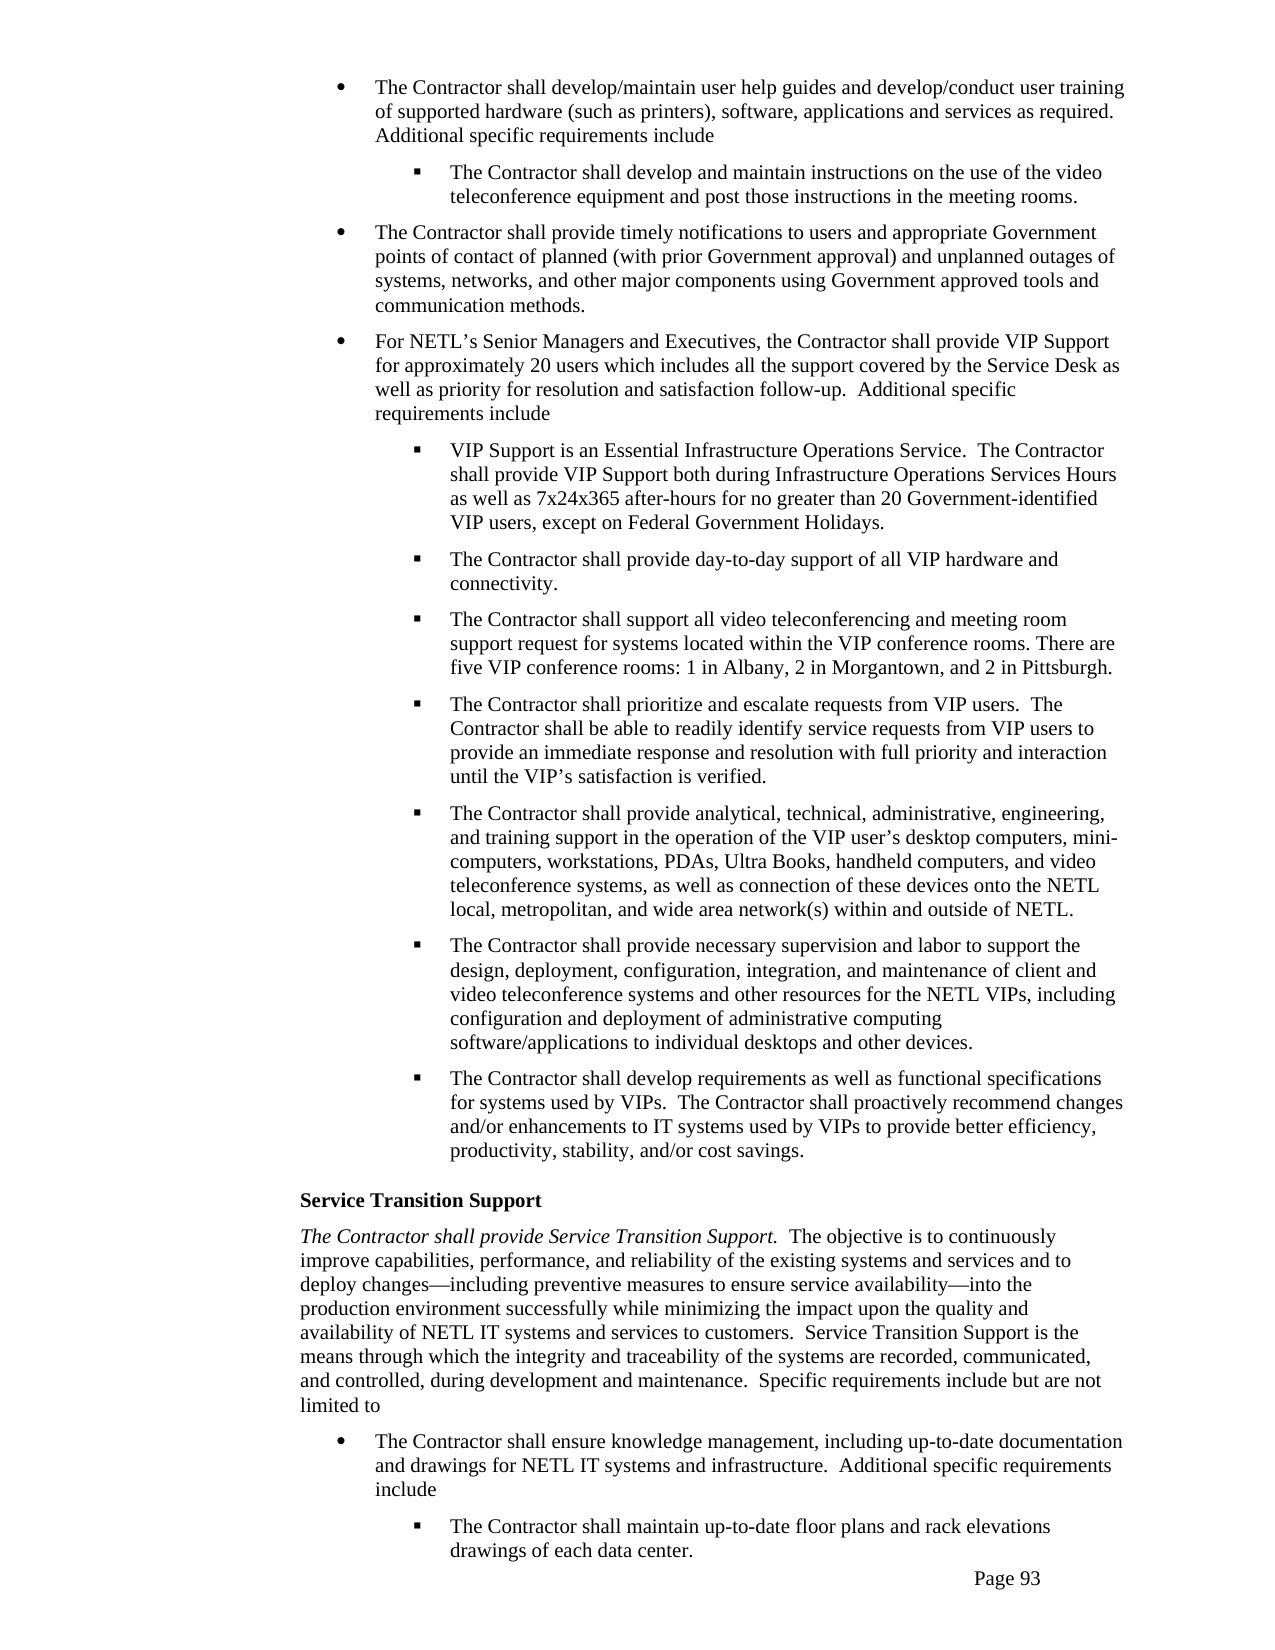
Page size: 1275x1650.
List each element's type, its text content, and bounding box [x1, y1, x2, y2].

list The Contractor shall support all video teleconferencing and meeting room support request for systems located within the VIP conference rooms. There are five VIP conference rooms: 1 in Albany, 2 in Morgantown, and 2 in Pittsburgh. [412, 607, 1125, 679]
list The Contractor shall provide necessary supervision and labor to support the design, deployment, configuration, integration, and maintenance of client and video teleconference systems and other resources for the NETL VIPs, including configuration and deployment of administrative computing software/applications to individual desktops and other devices. [412, 933, 1125, 1054]
list The Contractor shall provide timely notifications to users and appropriate Government points of contact of planned (with prior Government approval) and unplanned outages of systems, networks, and other major components using Government approved tools and communication methods. [337, 220, 1125, 317]
list The Contractor shall develop requirements as well as functional specifications for systems used by VIPs. The Contractor shall proactively recommend changes and/or enhancements to IT systems used by VIPs to provide better efficiency, productivity, stability, and/or cost savings. [412, 1066, 1125, 1162]
list The Contractor shall develop and maintain instructions on the use of the video teleconference equipment and post those instructions in the meeting rooms. [412, 160, 1125, 208]
list The Contractor shall prioritize and escalate requests from VIP users. The Contractor shall be able to readily identify service requests from VIP users to provide an immediate response and resolution with full priority and interaction until the VIP’s satisfaction is verified. [412, 692, 1125, 788]
list The Contractor shall provide analytical, technical, administrative, engineering, and training support in the operation of the VIP user’s desktop computers, mini-computers, workstations, PDAs, Ultra Books, handheld computers, and video teleconference systems, as well as connection of these devices onto the NETL local, metropolitan, and wide area network(s) within and outside of NETL. [412, 801, 1125, 921]
text The Contractor shall provide Service Transition Support. The objective is to continuously improve capabilities, performance, and reliability of the existing systems and services and to deploy changes—including preventive measures to ensure service availability—into the production environment successfully while minimizing the impact upon the quality and availability of NETL IT systems and services to customers. Service Transition Support is the means through which the integrity and traceability of the systems are recorded, communicated, and controlled, during development and maintenance. Specific requirements include but are not limited to [300, 1224, 1125, 1417]
list The Contractor shall develop/maintain user help guides and develop/conduct user training of supported hardware (such as printers), software, applications and services as required. Additional specific requirements include [337, 75, 1125, 147]
text Service Transition Support [300, 1187, 1125, 1212]
list VIP Support is an Essential Infrastructure Operations Service. The Contractor shall provide VIP Support both during Infrastructure Operations Services Hours as well as 7x24x365 after-hours for no greater than 20 Government-identified VIP users, except on Federal Government Holidays. [412, 438, 1125, 534]
list The Contractor shall provide day-to-day support of all VIP hardware and connectivity. [412, 547, 1125, 595]
list The Contractor shall ensure knowledge management, including up-to-date documentation and drawings for NETL IT systems and infrastructure. Additional specific requirements include [337, 1429, 1125, 1501]
list For NETL’s Senior Managers and Executives, the Contractor shall provide VIP Support for approximately 20 users which includes all the support covered by the Service Desk as well as priority for resolution and satisfaction follow-up. Additional specific requirements include [337, 329, 1125, 425]
list The Contractor shall maintain up-to-date floor plans and rack elevations drawings of each data center. [412, 1514, 1125, 1562]
